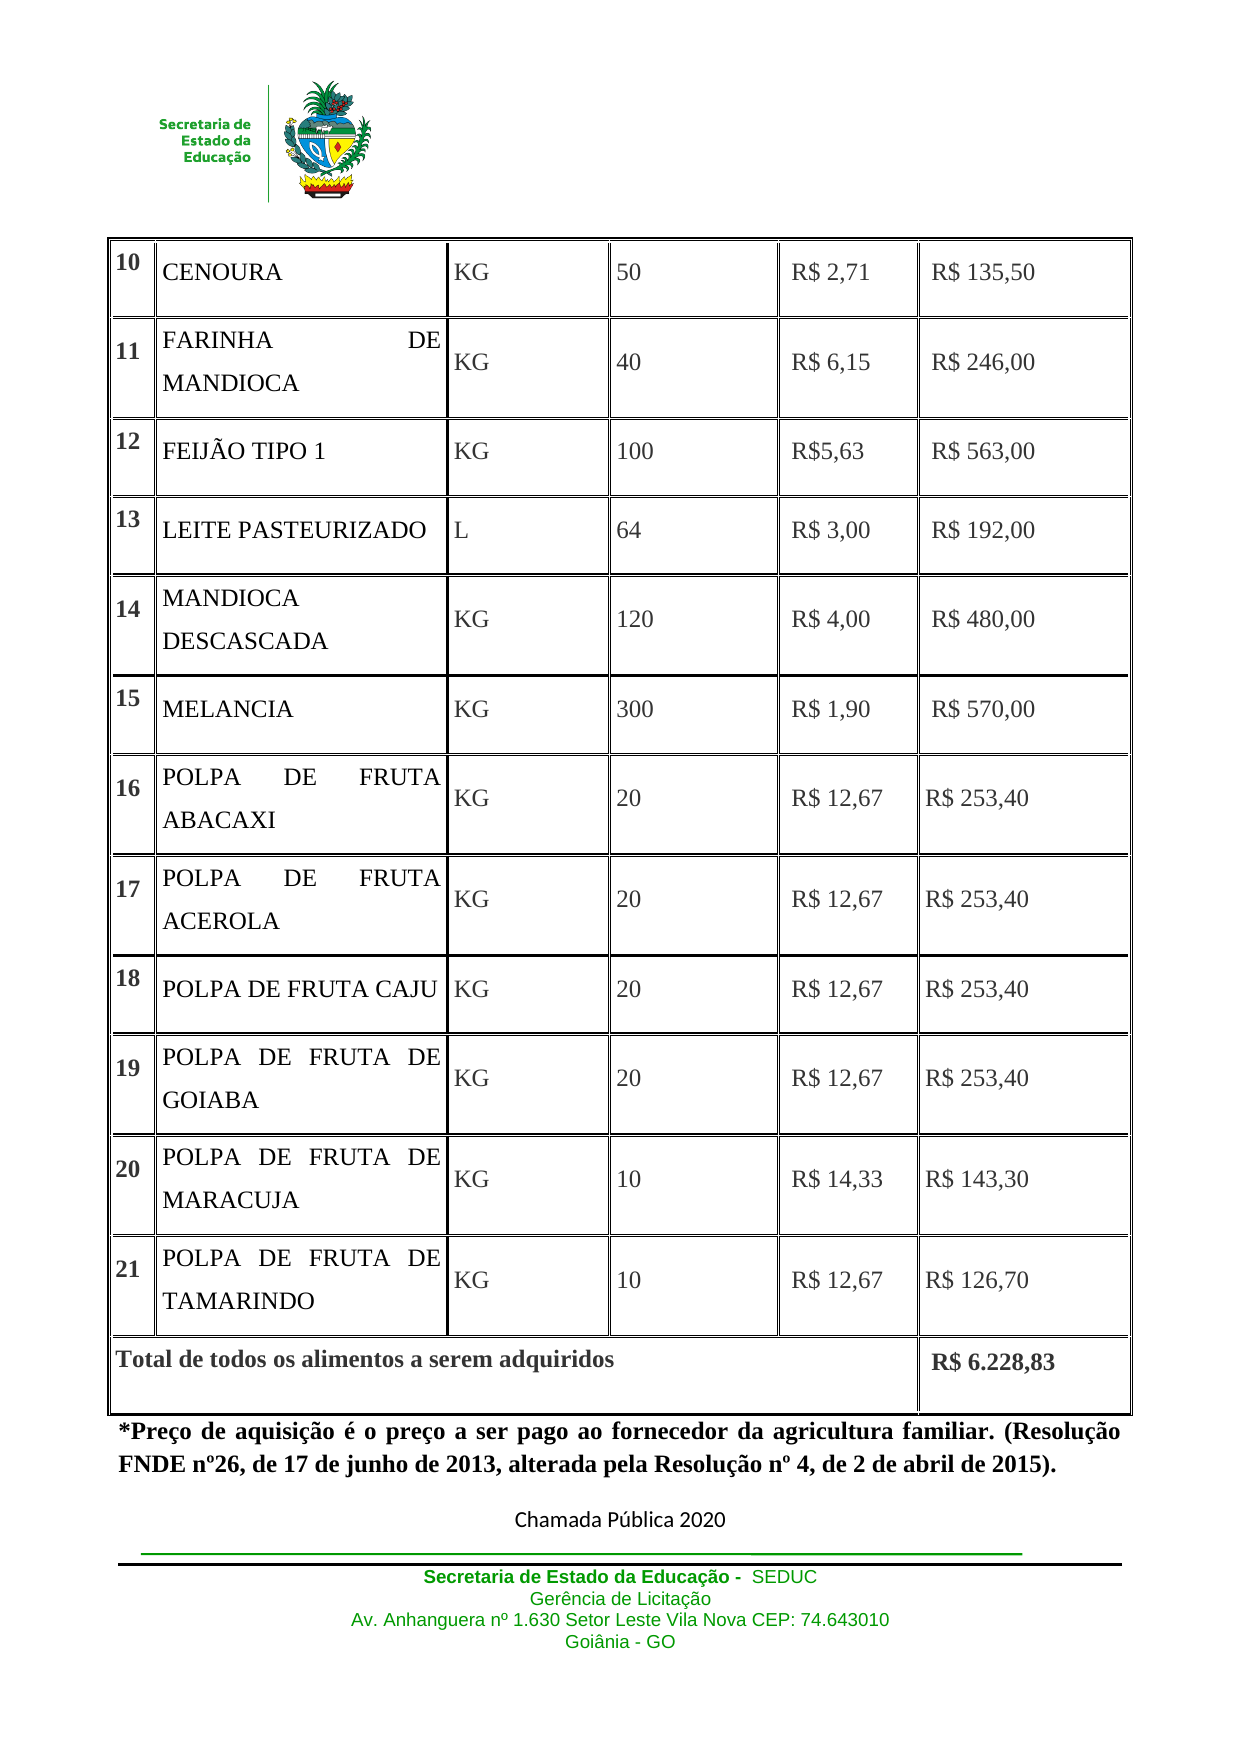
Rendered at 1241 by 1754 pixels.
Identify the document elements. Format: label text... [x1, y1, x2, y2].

table_cell KG [449, 957, 608, 1032]
table_cell 20 [611, 857, 777, 954]
table_cell 40 [611, 319, 777, 416]
table_cell 15 [111, 674, 154, 752]
table_cell R$ 14,33 [780, 1137, 917, 1234]
table_cell 12 [111, 416, 154, 495]
table_cell KG [449, 577, 608, 674]
table_cell 11 [109, 316, 156, 416]
table_cell Total de todos os alimentos a serem adquiridos [111, 1335, 918, 1413]
table_cell KG [449, 1237, 608, 1334]
table_cell POLPA DE FRUTA DE TAMARINDO [157, 1237, 446, 1334]
table_cell R$ 126,70 [919, 1234, 1131, 1334]
table_cell 20 [611, 756, 777, 853]
table_cell 18 [111, 954, 154, 1032]
table_cell 10 [611, 1237, 777, 1334]
table_cell FARINHA DE MANDIOCA [157, 319, 446, 416]
table_cell KG [449, 677, 608, 752]
table_cell 13 [109, 495, 156, 573]
table_cell R$ 253,40 [920, 853, 1130, 954]
table_cell R$ 253,40 [920, 1032, 1130, 1133]
table_cell R$ 570,00 [920, 674, 1130, 752]
table_cell 20 [611, 957, 777, 1032]
table_cell POLPA DE FRUTA ACEROLA [157, 857, 446, 954]
table_cell 21 [109, 1234, 156, 1334]
table_cell 20 [111, 1133, 154, 1234]
table_cell POLPA DE FRUTA ABACAXI [157, 756, 446, 853]
text *Preço de aquisição é o preço a ser pago ao fornecedor da agricultura familiar. (Resolução FNDE nº26, de 17 de junho de 2013, alterada pela Resolução nº 4, de 2 de abril de 2015). [118, 1416, 1122, 1478]
table_cell KG [449, 1137, 608, 1234]
table_cell R$ 12,67 [780, 756, 917, 853]
table_cell FEIJÃO TIPO 1 [157, 420, 446, 495]
table_cell R$ 4,00 [780, 577, 917, 674]
table_cell 120 [611, 577, 777, 674]
table_cell R$ 12,67 [780, 957, 917, 1032]
table_cell R$ 12,67 [780, 857, 917, 954]
table_cell R$ 12,67 [780, 1036, 917, 1133]
table_cell R$ 143,30 [920, 1133, 1130, 1234]
table_cell 14 [111, 573, 154, 674]
table_cell 16 [111, 753, 154, 853]
table_cell 100 [611, 420, 777, 495]
table_cell 20 [611, 1036, 777, 1133]
table_cell KG [449, 420, 608, 495]
picture [118, 73, 412, 210]
table_cell R$ 253,40 [920, 954, 1130, 1032]
table_cell 50 [610, 241, 779, 316]
table_cell R$ 563,00 [920, 416, 1130, 495]
table_cell R$ 192,00 [919, 495, 1131, 573]
table_cell 19 [111, 1032, 154, 1133]
table_cell R$5,63 [780, 420, 917, 495]
table_cell MELANCIA [157, 677, 446, 752]
table_cell R$ 253,40 [920, 753, 1130, 853]
table_cell L [449, 498, 608, 573]
table_cell KG [449, 1036, 608, 1133]
table_cell 64 [611, 498, 777, 573]
table_cell R$ 6,15 [780, 319, 917, 416]
table_cell R$ 1,90 [780, 677, 917, 752]
table_cell R$ 480,00 [920, 573, 1130, 674]
table_cell CENOURA [156, 241, 447, 316]
table_cell POLPA DE FRUTA DE MARACUJA [157, 1137, 446, 1234]
table_cell 300 [611, 677, 777, 752]
table_cell 17 [111, 853, 154, 954]
table_cell KG [449, 756, 608, 853]
table_cell MANDIOCA DESCASCADA [157, 577, 446, 674]
table_cell POLPA DE FRUTA DE GOIABA [157, 1036, 446, 1133]
table_cell 10 [611, 1137, 777, 1234]
table_cell R$ 246,00 [919, 316, 1131, 416]
table_cell R$ 135,50 [919, 241, 1130, 316]
table_cell R$ 6.228,83 [919, 1335, 1130, 1413]
table_cell R$ 3,00 [780, 498, 917, 573]
table_cell KG [449, 857, 608, 954]
table_cell KG [449, 319, 608, 416]
table_cell POLPA DE FRUTA CAJU [157, 957, 446, 1032]
table_cell 10 [111, 241, 156, 316]
table_cell KG [447, 241, 610, 316]
table_cell R$ 12,67 [780, 1237, 917, 1334]
table_cell R$ 2,71 [779, 241, 918, 316]
table_cell LEITE PASTEURIZADO [157, 498, 446, 573]
